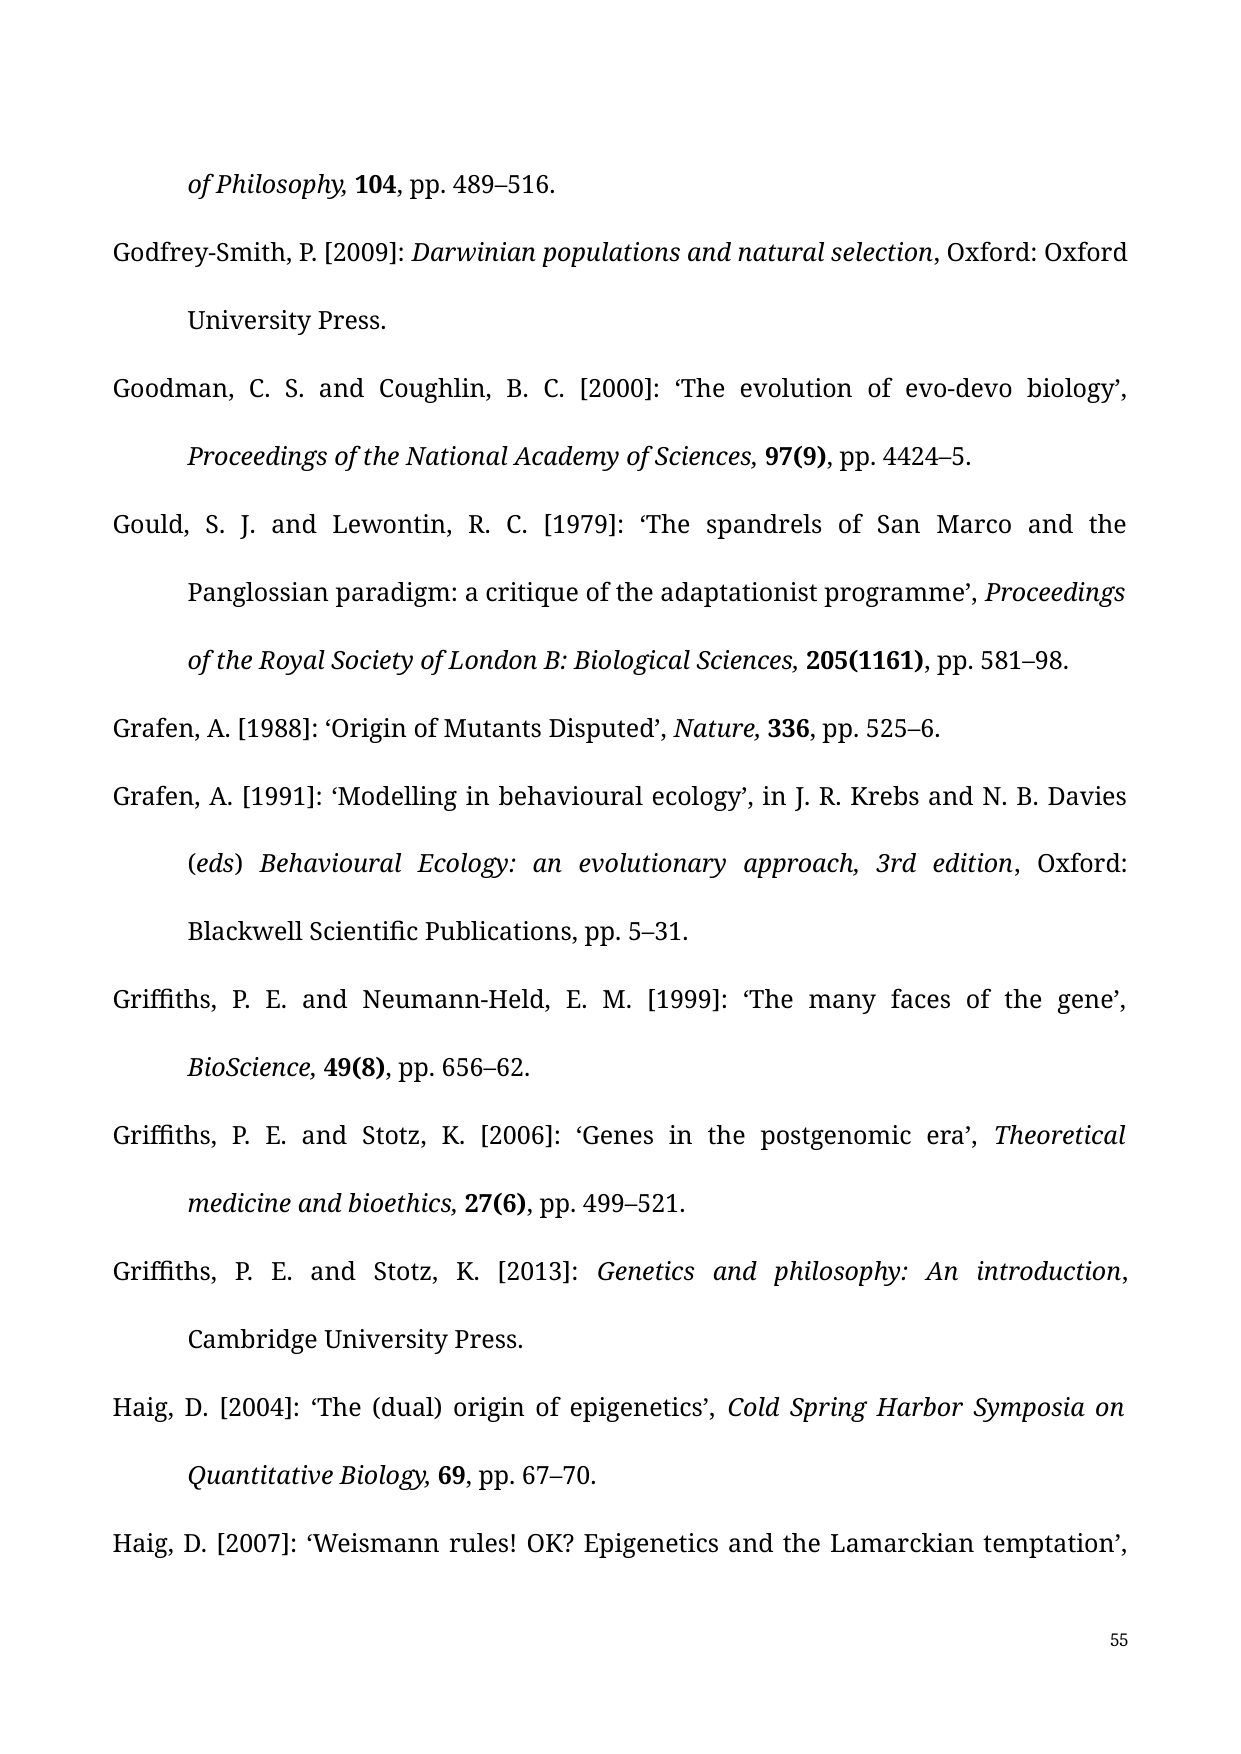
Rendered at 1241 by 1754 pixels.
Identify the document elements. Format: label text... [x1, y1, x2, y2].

text Griffiths, P. E. and Stotz, K. [2013]: Genetics and philosophy: An introduction, Cambridge University Press. [112, 1237, 1128, 1372]
text Gould, S. J. and Lewontin, R. C. [1979]: ‘The spandrels of San Marco and the Panglossian paradigm: a critique of the adaptationist programme’, Proceedings of the Royal Society of London B: Biological Sciences, 205(1161), pp. 581–98. [112, 489, 1128, 693]
text Griffiths, P. E. and Stotz, K. [2006]: ‘Genes in the postgenomic era’, Theoretical medicine and bioethics, 27(6), pp. 499–521. [112, 1101, 1128, 1237]
text Godfrey-Smith, P. [2009]: Darwinian populations and natural selection, Oxford: Oxford University Press. [112, 218, 1128, 354]
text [112, 1508, 1128, 1576]
text Grafen, A. [1991]: ‘Modelling in behavioural ecology’, in J. R. Krebs and N. B. Davies (eds) Behavioural Ecology: an evolutionary approach, 3rd edition, Oxford: Blackwell Scientific Publications, pp. 5–31. [112, 761, 1128, 965]
text Griffiths, P. E. and Neumann-Held, E. M. [1999]: ‘The many faces of the gene’, BioScience, 49(8), pp. 656–62. [112, 965, 1128, 1101]
text Haig, D. [2004]: ‘The (dual) origin of epigenetics’, Cold Spring Harbor Symposia on Quantitative Biology, 69, pp. 67–70. [112, 1372, 1128, 1508]
text Goodman, C. S. and Coughlin, B. C. [2000]: ‘The evolution of evo-devo biology’, Proceedings of the National Academy of Sciences, 97(9), pp. 4424–5. [112, 354, 1128, 489]
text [112, 150, 1128, 218]
text Grafen, A. [1988]: ‘Origin of Mutants Disputed’, Nature, 336, pp. 525–6. [112, 693, 1128, 761]
